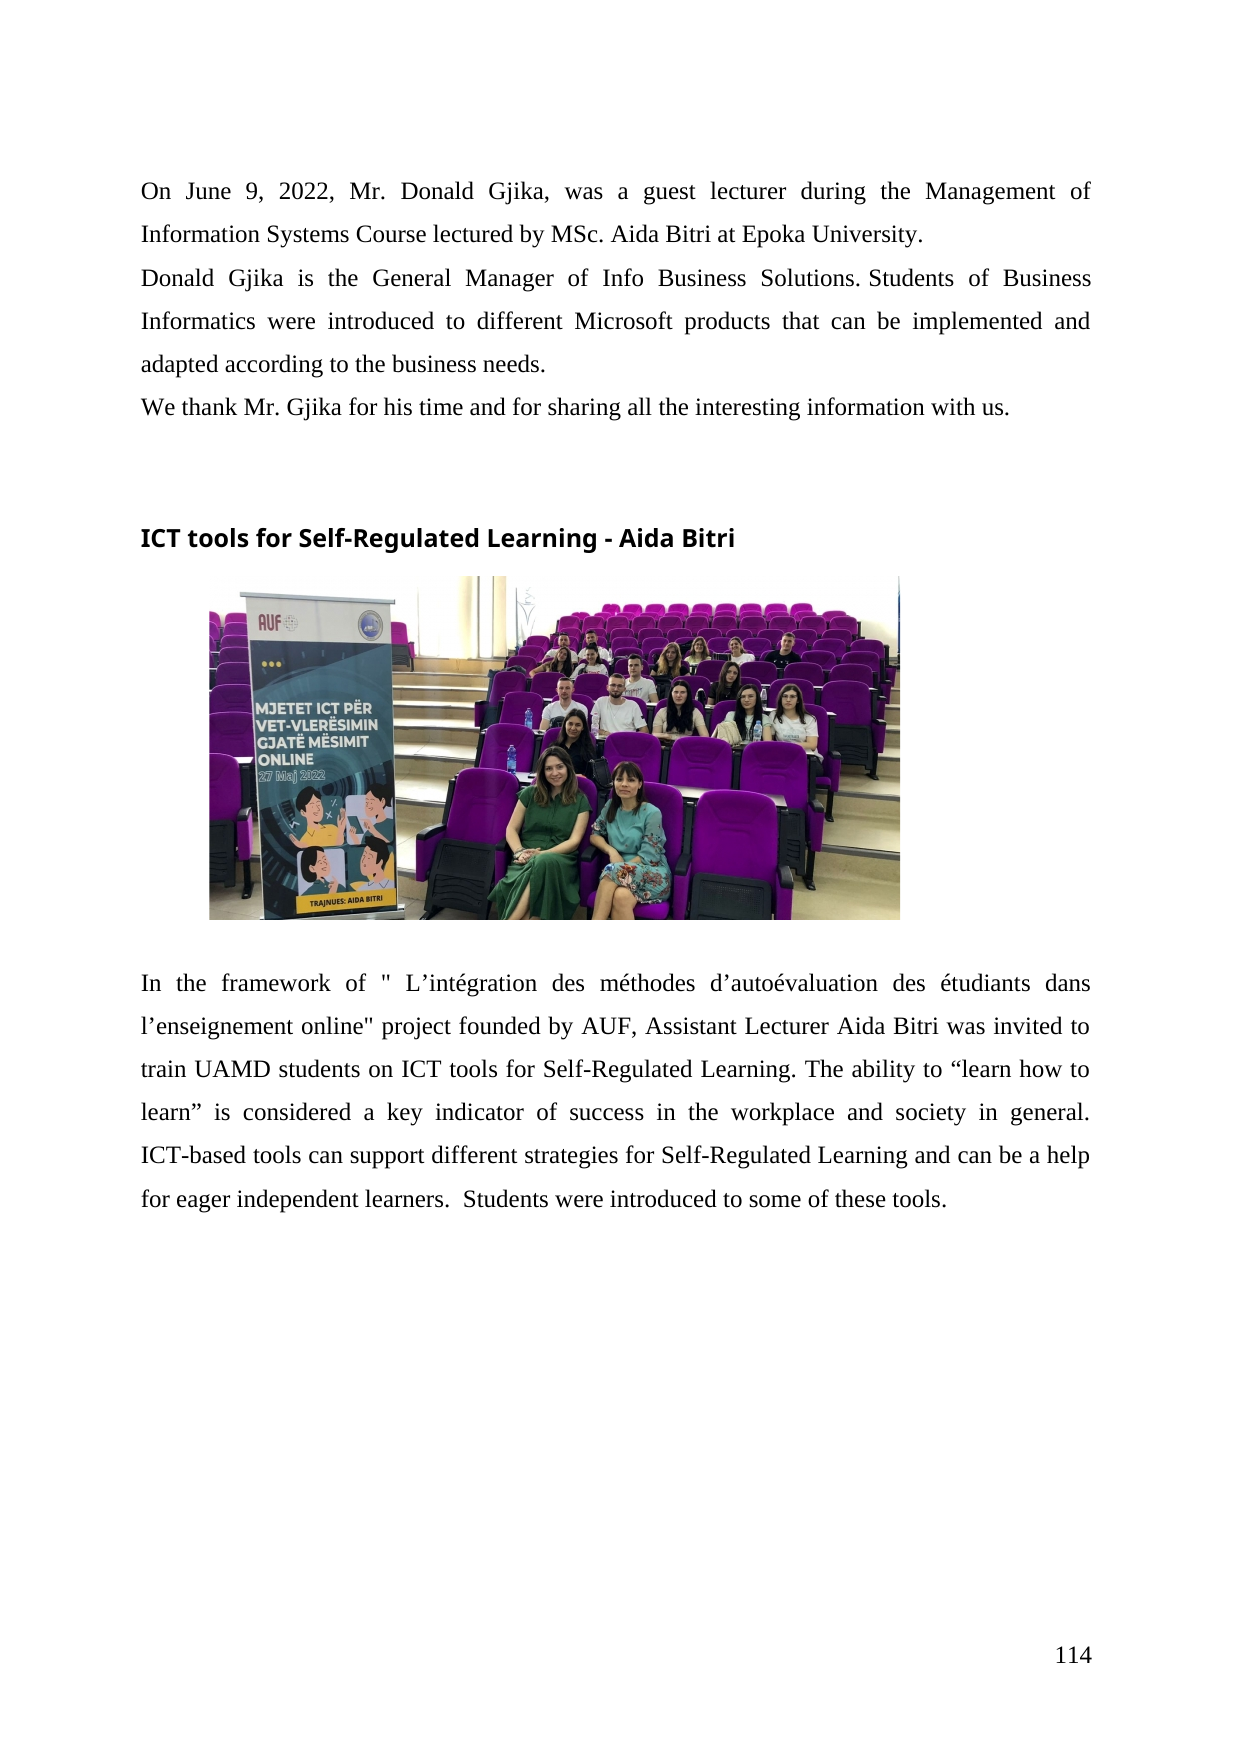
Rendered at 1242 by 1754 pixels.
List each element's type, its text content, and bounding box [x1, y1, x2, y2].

text In the framework of " L’intégration des méthodes d’autoévaluation des étudiants dans l’enseignement online" project founded by AUF, Assistant Lecturer Aida Bitri was invited to train UAMD students on ICT tools for Self-Regulated Learning. The ability to “learn how to learn” is considered a key indicator of success in the workplace and society in general. ICT-based tools can support different strategies for Self-Regulated Learning and can be a help for eager independent learners. Students were introduced to some of these tools. [141, 968, 1092, 1212]
text Donald Gjika is the General Manager of Info Business Solutions. Students of Business Informatics were introduced to different Microsoft products that can be implemented and adapted according to the business needs. [141, 263, 1092, 378]
text On June 9, 2022, Mr. Donald Gjika, was a guest lecturer during the Management of Information Systems Course lectured by MSc. Aida Bitri at Epoka University. [141, 176, 1092, 248]
picture [209, 576, 900, 920]
text ICT tools for Self-Regulated Learning - Aida Bitri [141, 520, 1092, 554]
text We thank Mr. Gjika for his time and for sharing all the interesting information with us. [141, 392, 1092, 421]
